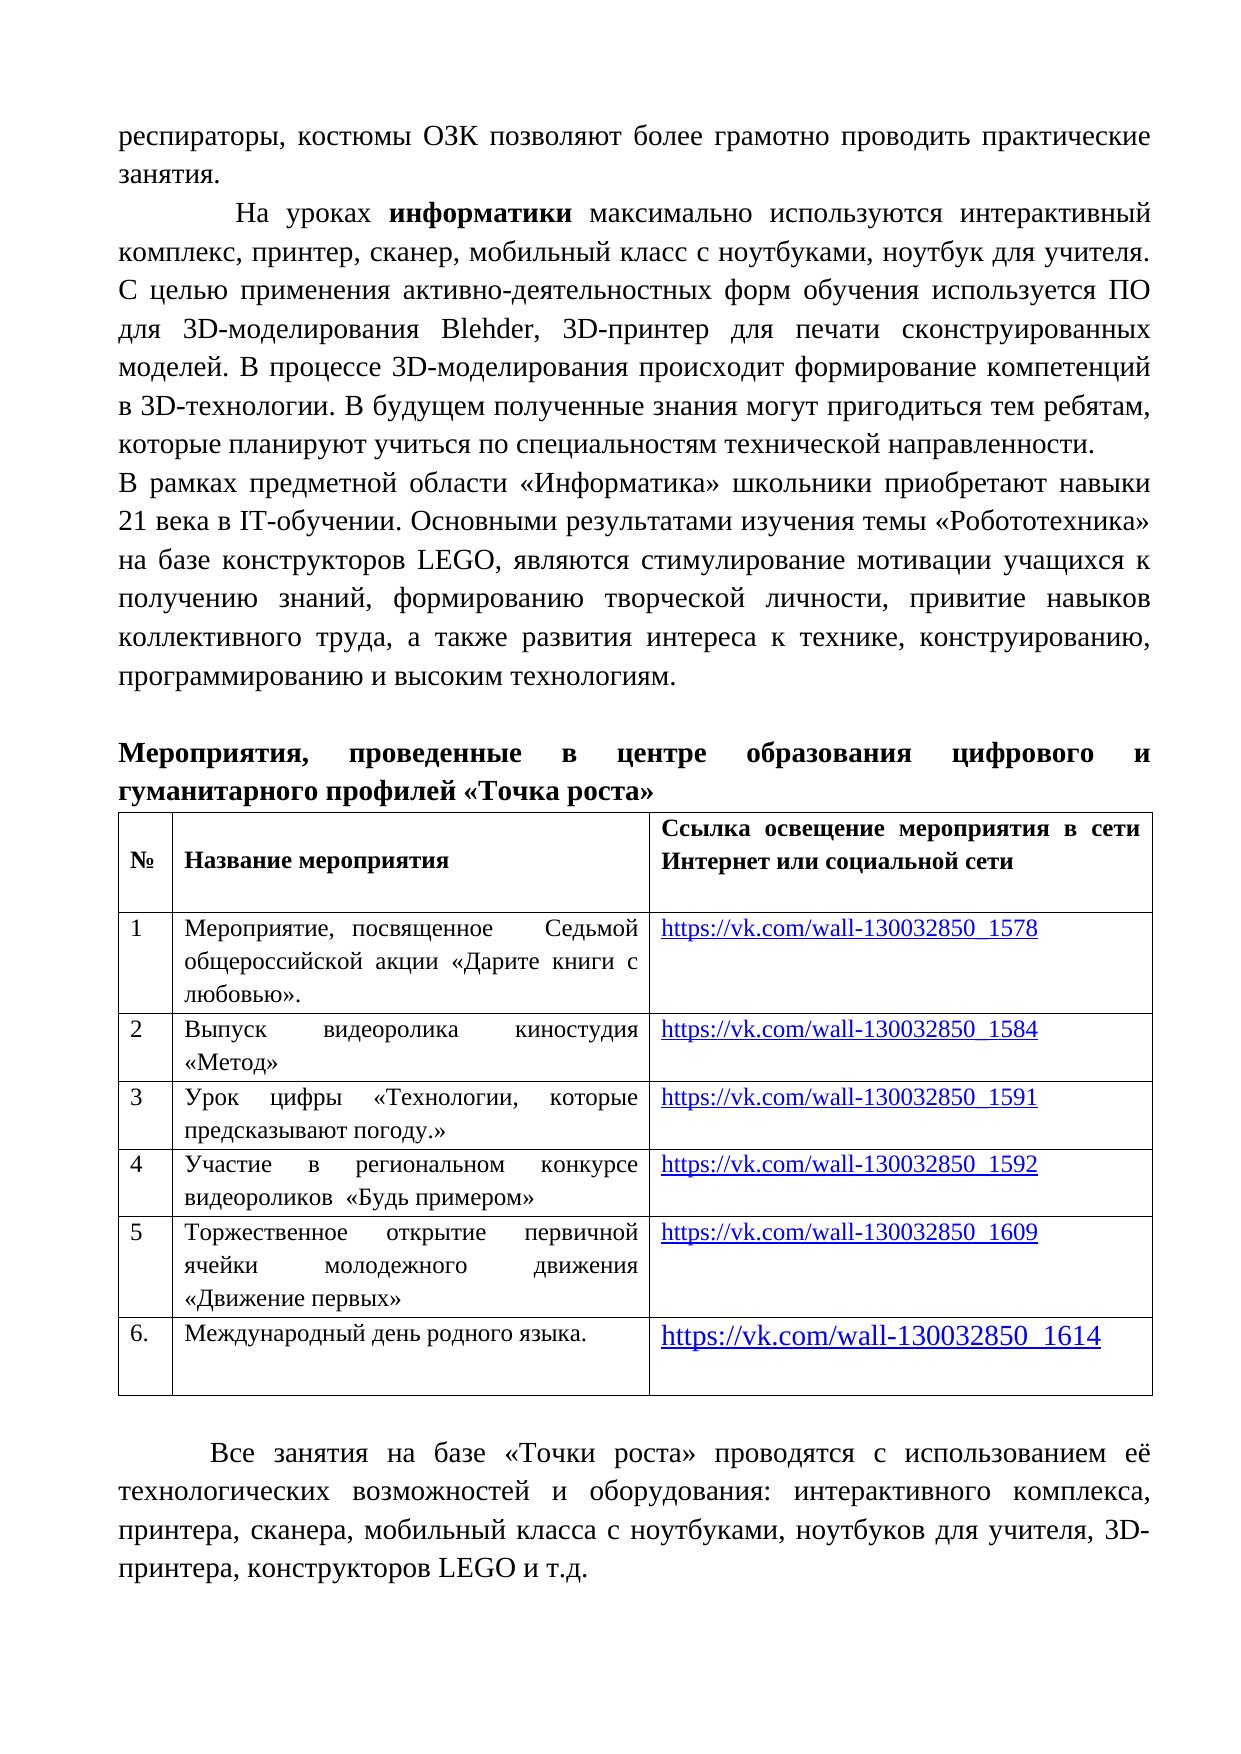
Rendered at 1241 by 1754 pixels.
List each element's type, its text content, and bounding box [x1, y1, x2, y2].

table_cell Участие в региональном конкурсе видеороликов «Будь примером» [173, 1150, 649, 1216]
text На уроках информатики максимально используются интерактивный комплекс, принтер, сканер, мобильный класс с ноутбуками, ноутбук для учителя. С целью применения активно-деятельностных форм обучения используется ПО для 3D-моделирования Blehder, 3D-принтер для печати сконструированных моделей. В процессе 3D-моделирования происходит формирование компетенций в 3D-технологии. В будущем полученные знания могут пригодиться тем ребятам, которые планируют учиться по специальностям технической направленности. [118, 195, 1152, 460]
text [118, 118, 1152, 190]
table_cell https://vk.com/wall-130032850_1578 [650, 913, 1152, 1013]
text Все занятия на базе «Точки роста» проводятся с использованием её технологических возможностей и оборудования: интерактивного комплекса, принтера, сканера, мобильный класса с ноутбуками, ноутбуков для учителя, 3D-принтера, конструкторов LEGO и т.д. [118, 1435, 1152, 1584]
table_cell https://vk.com/wall-130032850_1584 [650, 1014, 1152, 1081]
table_cell https://vk.com/wall-130032850_1609 [650, 1217, 1152, 1317]
table_cell 6. [119, 1318, 172, 1395]
text В рамках предметной области «Информатика» школьники приобретают навыки 21 века в IT-обучении. Основными результатами изучения темы «Робототехника» на базе конструкторов LEGO, являются стимулирование мотивации учащихся к получению знаний, формированию творческой личности, привитие навыков коллективного труда, а также развития интереса к технике, конструированию, программированию и высоким технологиям. [118, 465, 1152, 691]
table_cell 2 [119, 1014, 172, 1081]
table_cell https://vk.com/wall-130032850_1592 [650, 1150, 1152, 1216]
table_header № [119, 813, 172, 912]
table_header Название мероприятия [173, 813, 649, 912]
table_cell 5 [119, 1217, 172, 1317]
text Мероприятия, проведенные в центре образования цифрового и гуманитарного профилей «Точка роста» [118, 735, 1152, 807]
table_cell Выпуск видеоролика киностудия «Метод» [173, 1014, 649, 1081]
table_cell Торжественное открытие первичной ячейки молодежного движения «Движение первых» [173, 1217, 649, 1317]
table_cell 1 [119, 913, 172, 1013]
table_cell 3 [119, 1082, 172, 1148]
table_cell https://vk.com/wall-130032850_1614 [650, 1318, 1152, 1395]
table_cell https://vk.com/wall-130032850_1591 [650, 1082, 1152, 1148]
table_cell Урок цифры «Технологии, которые предсказывают погоду.» [173, 1082, 649, 1148]
table_cell 4 [119, 1150, 172, 1216]
table_cell Международный день родного языка. [173, 1318, 649, 1395]
table_cell Мероприятие, посвященное Седьмой общероссийской акции «Дарите книги с любовью». [173, 913, 649, 1013]
table_header Ссылка освещение мероприятия в сети Интернет или социальной сети [650, 813, 1152, 912]
